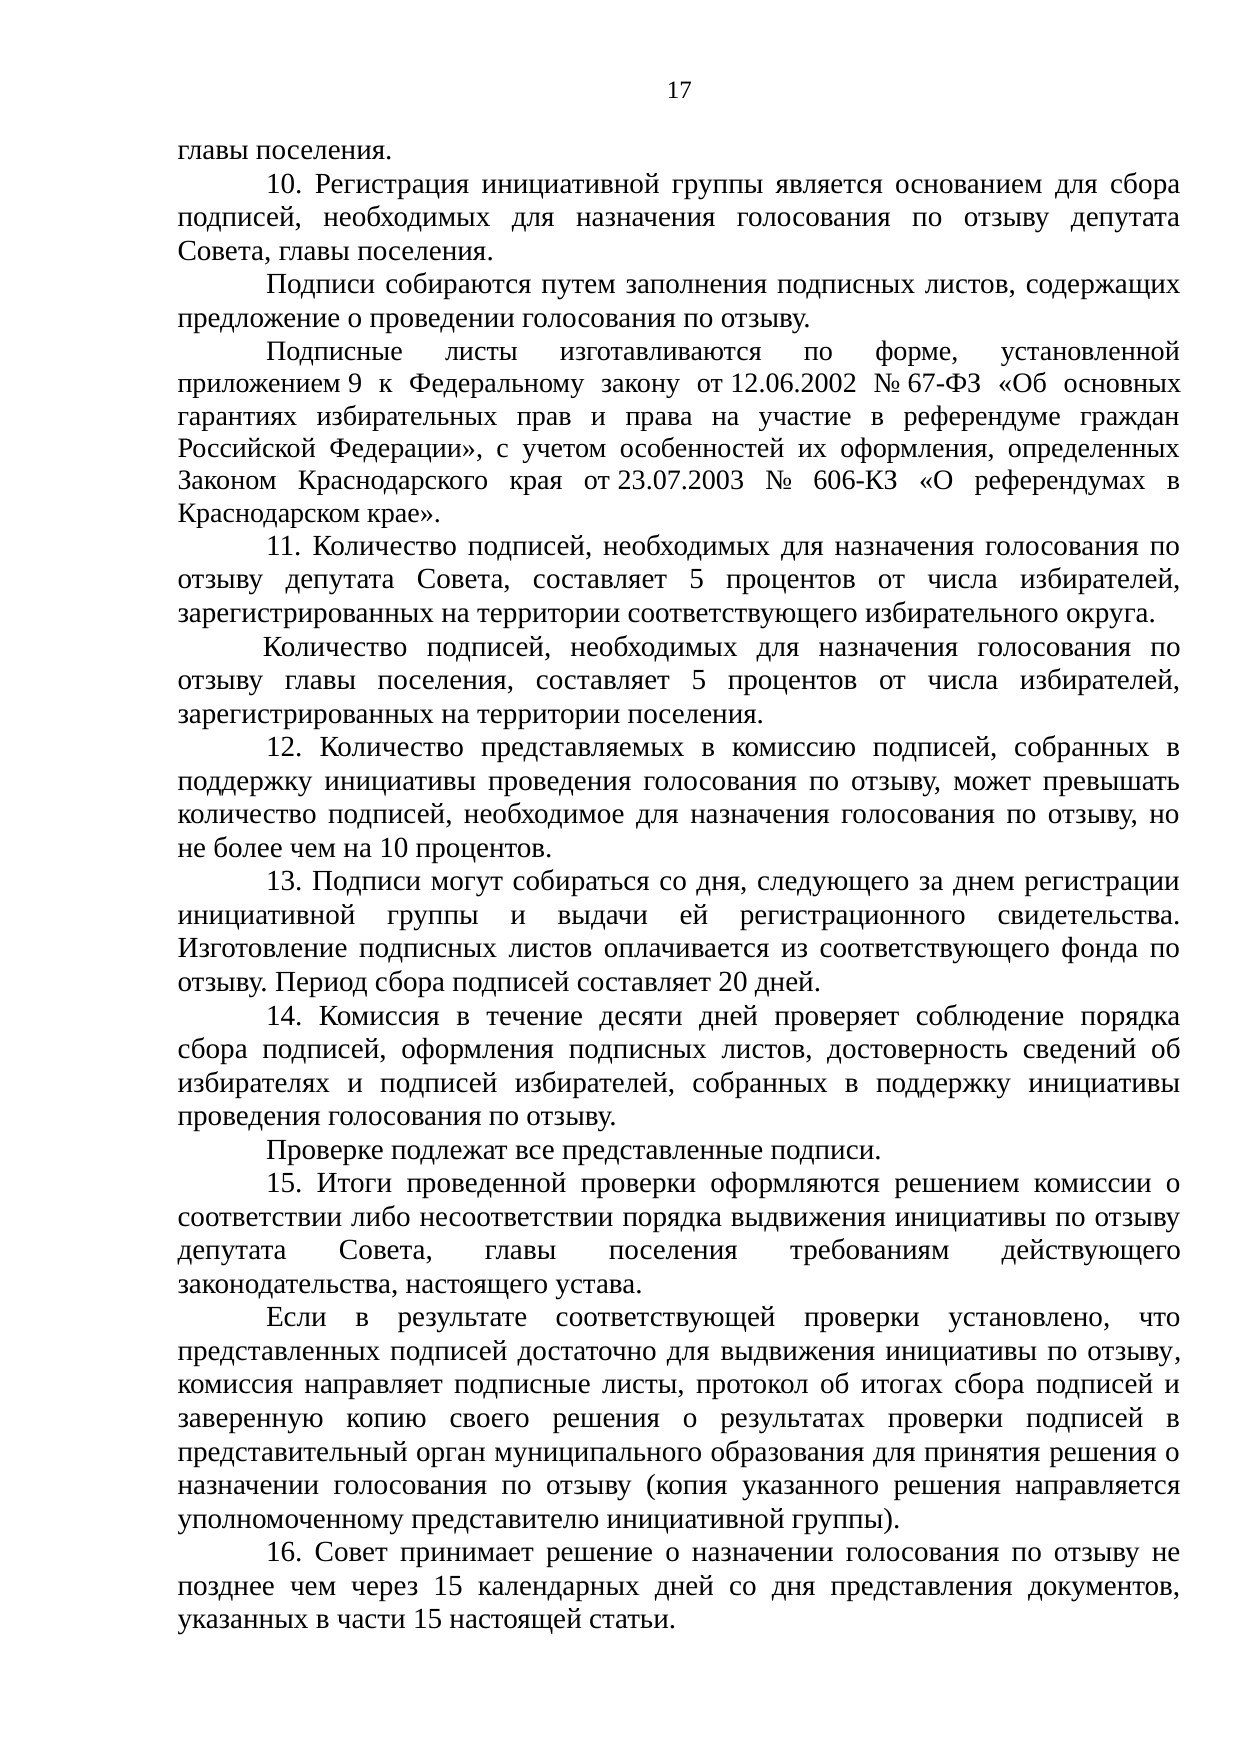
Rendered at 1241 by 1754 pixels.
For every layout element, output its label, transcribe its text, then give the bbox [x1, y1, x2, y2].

text Подписи собираются путем заполнения подписных листов, содержащих предложение о проведении голосования по отзыву. [177, 267, 1181, 334]
text Подписные листы изготавливаются по форме, установленной приложением 9 к Федеральному закону от 12.06.2002 № 67-ФЗ «Об основных гарантиях избирательных прав и права на участие в референдуме граждан Российской Федерации», с учетом особенностей их оформления, определенных Законом Краснодарского края от 23.07.2003 № 606-КЗ «О референдумах в Краснодарском крае». [177, 334, 1181, 528]
text 14. Комиссия в течение десяти дней проверяет соблюдение порядка сбора подписей, оформления подписных листов, достоверность сведений об избирателях и подписей избирателей, собранных в поддержку инициативы проведения голосования по отзыву. [177, 998, 1181, 1132]
text 12. Количество представляемых в комиссию подписей, собранных в поддержку инициативы проведения голосования по отзыву, может превышать количество подписей, необходимое для назначения голосования по отзыву, но не более чем на 10 процентов. [177, 729, 1181, 863]
text Проверке подлежат все представленные подписи. [177, 1132, 1181, 1165]
text 13. Подписи могут собираться со дня, следующего за днем регистрации инициативной группы и выдачи ей регистрационного свидетельства. Изготовление подписных листов оплачивается из соответствующего фонда по отзыву. Период сбора подписей составляет 20 дней. [177, 863, 1181, 998]
text 10. Регистрация инициативной группы является основанием для сбора подписей, необходимых для назначения голосования по отзыву депутата Совета, главы поселения. [177, 166, 1181, 267]
text Если в результате соответствующей проверки установлено, что представленных подписей достаточно для выдвижения инициативы по отзыву, комиссия направляет подписные листы, протокол об итогах сбора подписей и заверенную копию своего решения о результатах проверки подписей в представительный орган муниципального образования для принятия решения о назначении голосования по отзыву (копия указанного решения направляется уполномоченному представителю инициативной группы). [177, 1299, 1181, 1534]
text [177, 132, 1181, 166]
text Количество подписей, необходимых для назначения голосования по отзыву главы поселения, составляет 5 процентов от числа избирателей, зарегистрированных на территории поселения. [177, 629, 1181, 729]
text 11. Количество подписей, необходимых для назначения голосования по отзыву депутата Совета, составляет 5 процентов от числа избирателей, зарегистрированных на территории соответствующего избирательного округа. [177, 528, 1181, 629]
text 15. Итоги проведенной проверки оформляются решением комиссии о соответствии либо несоответствии порядка выдвижения инициативы по отзыву депутата Совета, главы поселения требованиям действующего законодательства, настоящего устава. [177, 1165, 1181, 1299]
text 16. Совет принимает решение о назначении голосования по отзыву не позднее чем через 15 календарных дней со дня представления документов, указанных в части 15 настоящей статьи. [177, 1534, 1181, 1635]
